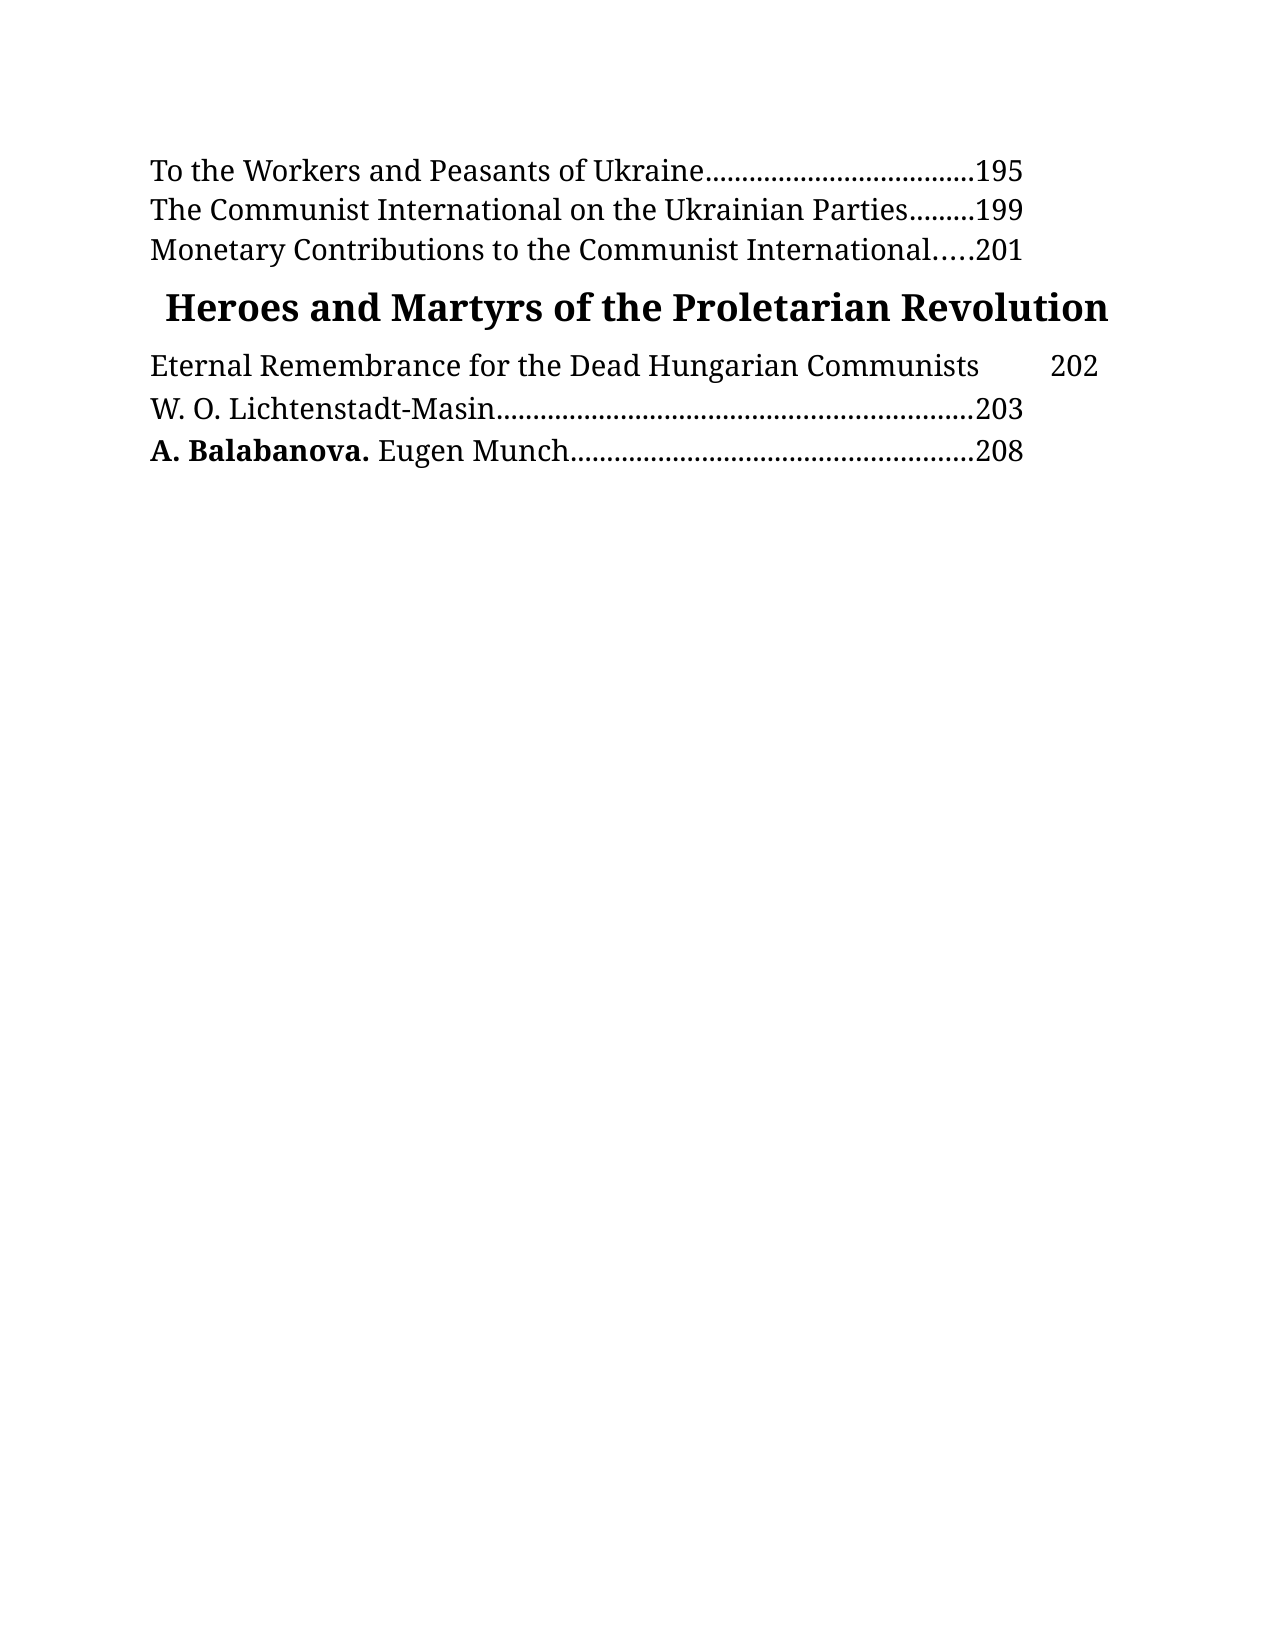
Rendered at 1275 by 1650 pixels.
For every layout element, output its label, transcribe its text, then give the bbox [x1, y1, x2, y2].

text A. Balabanova. Eugen Munch 208 [150, 431, 1125, 470]
text Heroes and Martyrs of the Proletarian Revolution [150, 282, 1125, 333]
text To the Workers and Peasants of Ukraine 195 [150, 150, 1125, 190]
text Eternal Remembrance for the Dead Hungarian Communists 202 [150, 345, 1125, 385]
text Monetary Contributions to the Communist International 201 [150, 229, 1125, 269]
text The Communist International on the Ukrainian Parties 199 [150, 190, 1125, 229]
text W. O. Lichtenstadt-Masin 203 [150, 388, 1125, 428]
